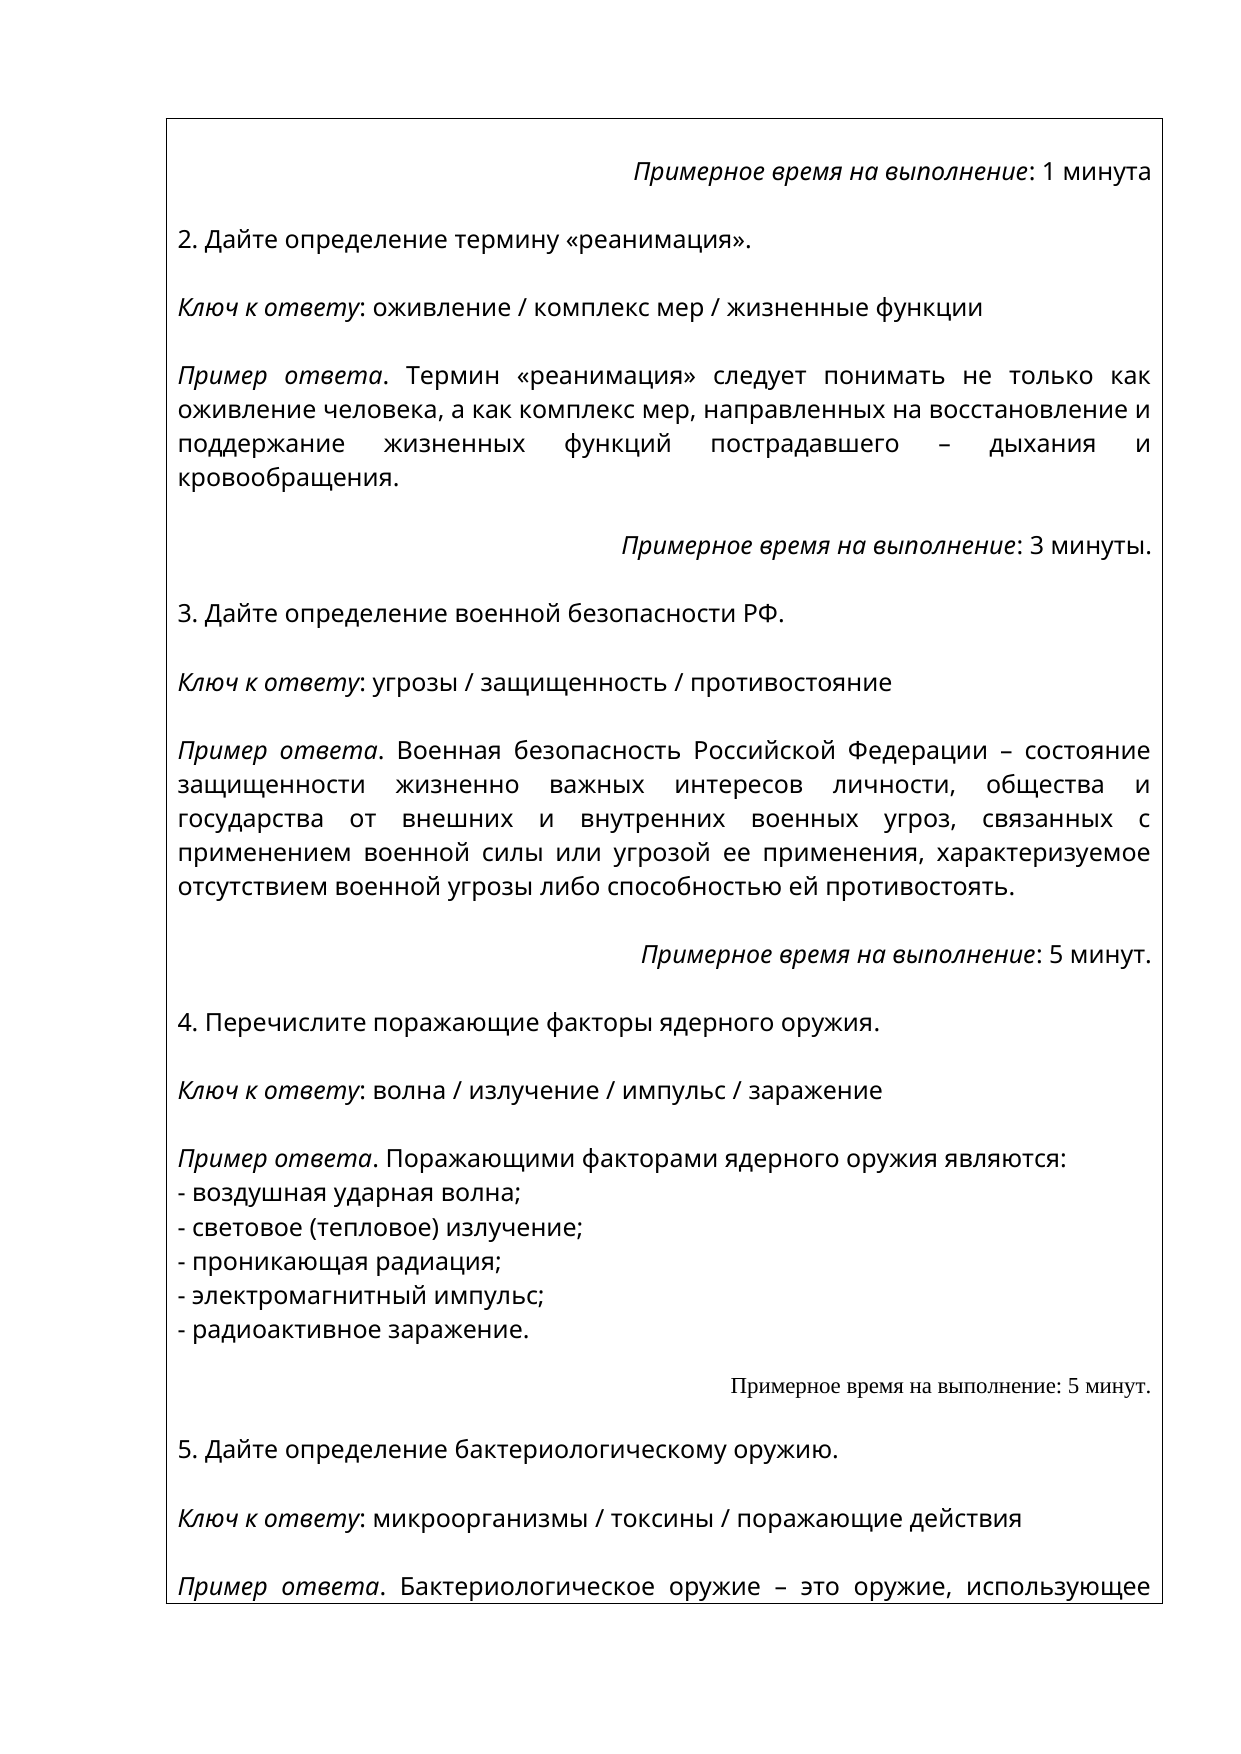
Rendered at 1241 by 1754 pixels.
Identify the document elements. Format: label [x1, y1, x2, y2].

table_header [167, 119, 1162, 1602]
